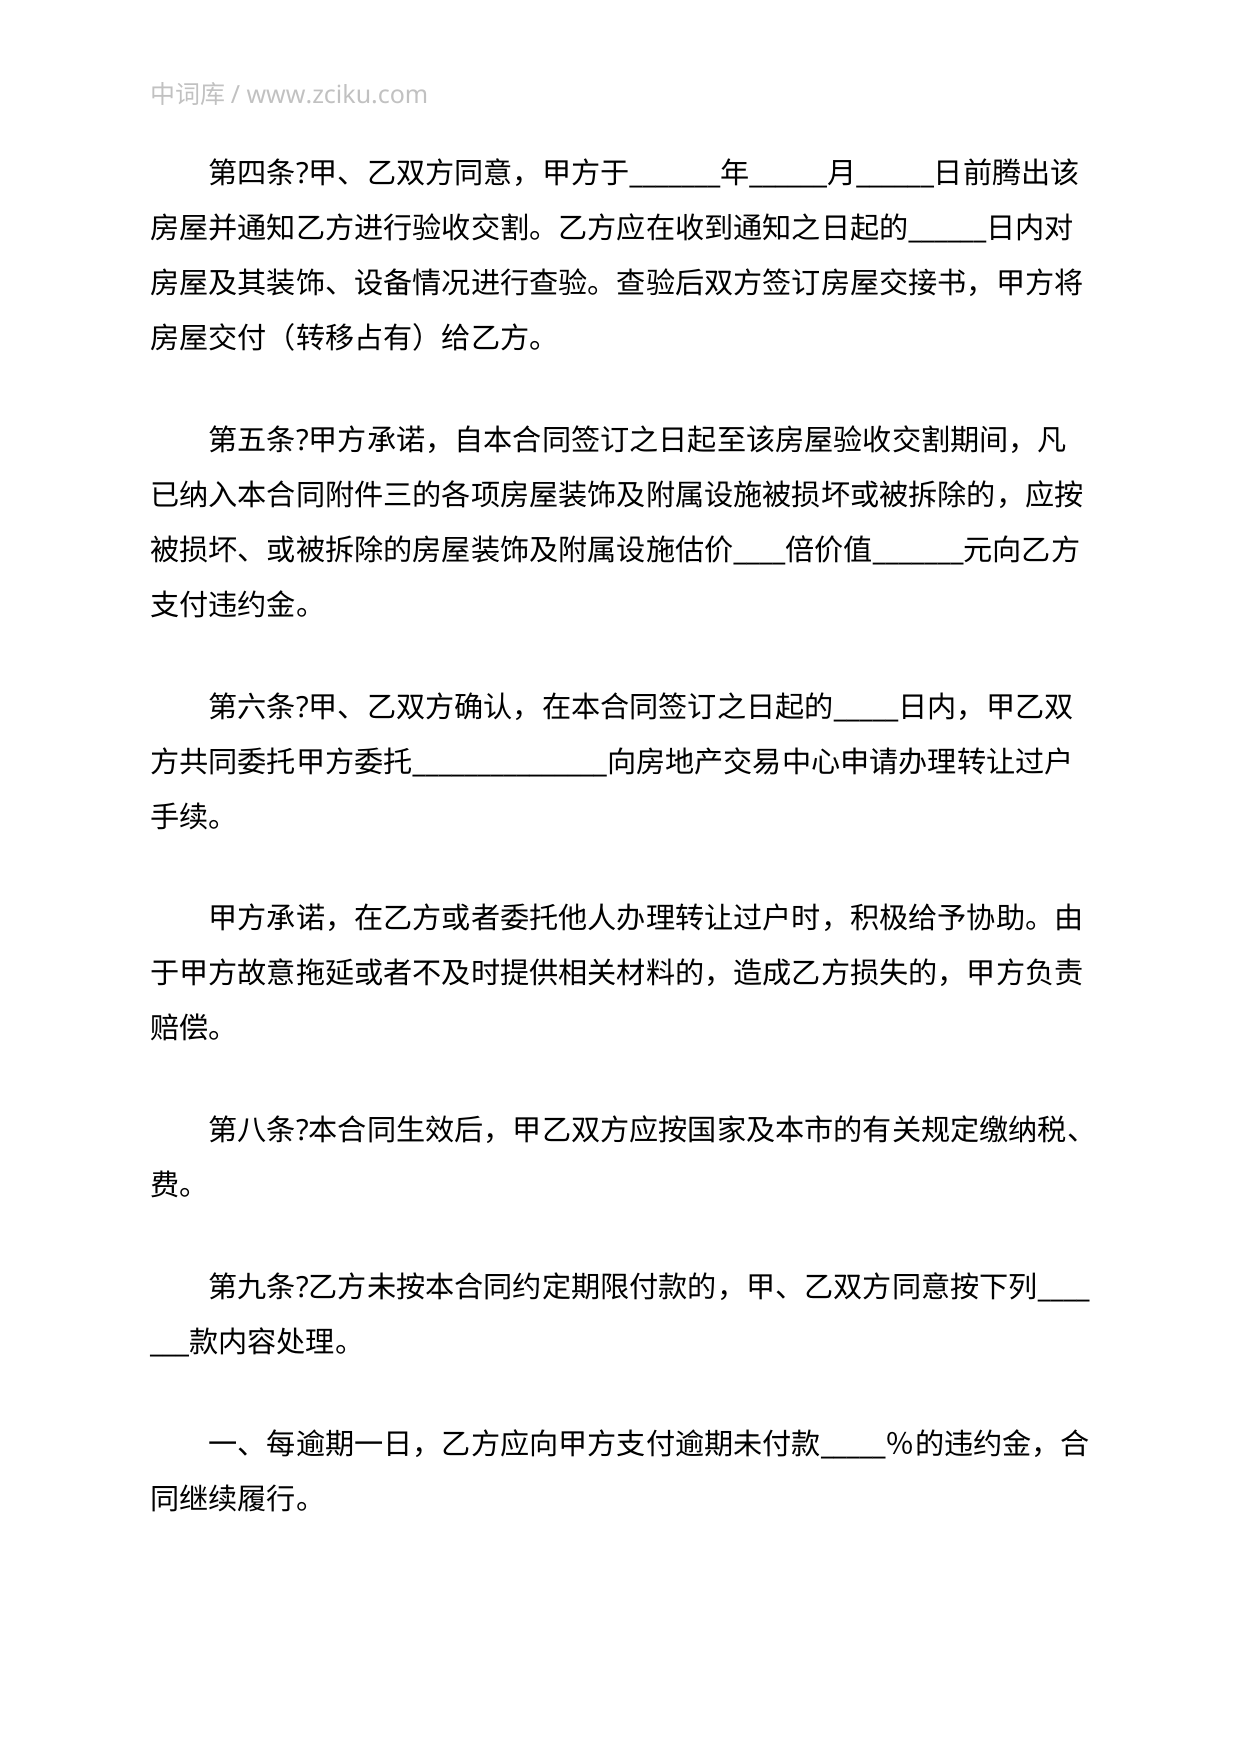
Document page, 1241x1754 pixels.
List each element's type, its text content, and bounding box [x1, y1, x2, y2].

text 一、每逾期一日，乙方应向甲方支付逾期未付款_____％的违约金，合同继续履行。 [150, 1420, 1090, 1518]
text 第四条?甲、乙双方同意，甲方于_______年______月______日前腾出该房屋并通知乙方进行验收交割。乙方应在收到通知之日起的______日内对房屋及其装饰、设备情况进行查验。查验后双方签订房屋交接书，甲方将房屋交付（转移占有）给乙方。 [150, 150, 1090, 357]
text 甲方承诺，在乙方或者委托他人办理转让过户时，积极给予协助。由于甲方故意拖延或者不及时提供相关材料的，造成乙方损失的，甲方负责赔偿。 [150, 895, 1090, 1047]
text 第六条?甲、乙双方确认，在本合同签订之日起的_____日内，甲乙双方共同委托甲方委托_______________向房地产交易中心申请办理转让过户手续。 [150, 683, 1090, 836]
text 第五条?甲方承诺，自本合同签订之日起至该房屋验收交割期间，凡已纳入本合同附件三的各项房屋装饰及附属设施被损坏或被拆除的，应按被损坏、或被拆除的房屋装饰及附属设施估价____倍价值_______元向乙方支付违约金。 [150, 417, 1090, 624]
text 第九条?乙方未按本合同约定期限付款的，甲、乙双方同意按下列_______款内容处理。 [150, 1263, 1090, 1361]
text 第八条?本合同生效后，甲乙双方应按国家及本市的有关规定缴纳税、费。 [150, 1107, 1090, 1204]
